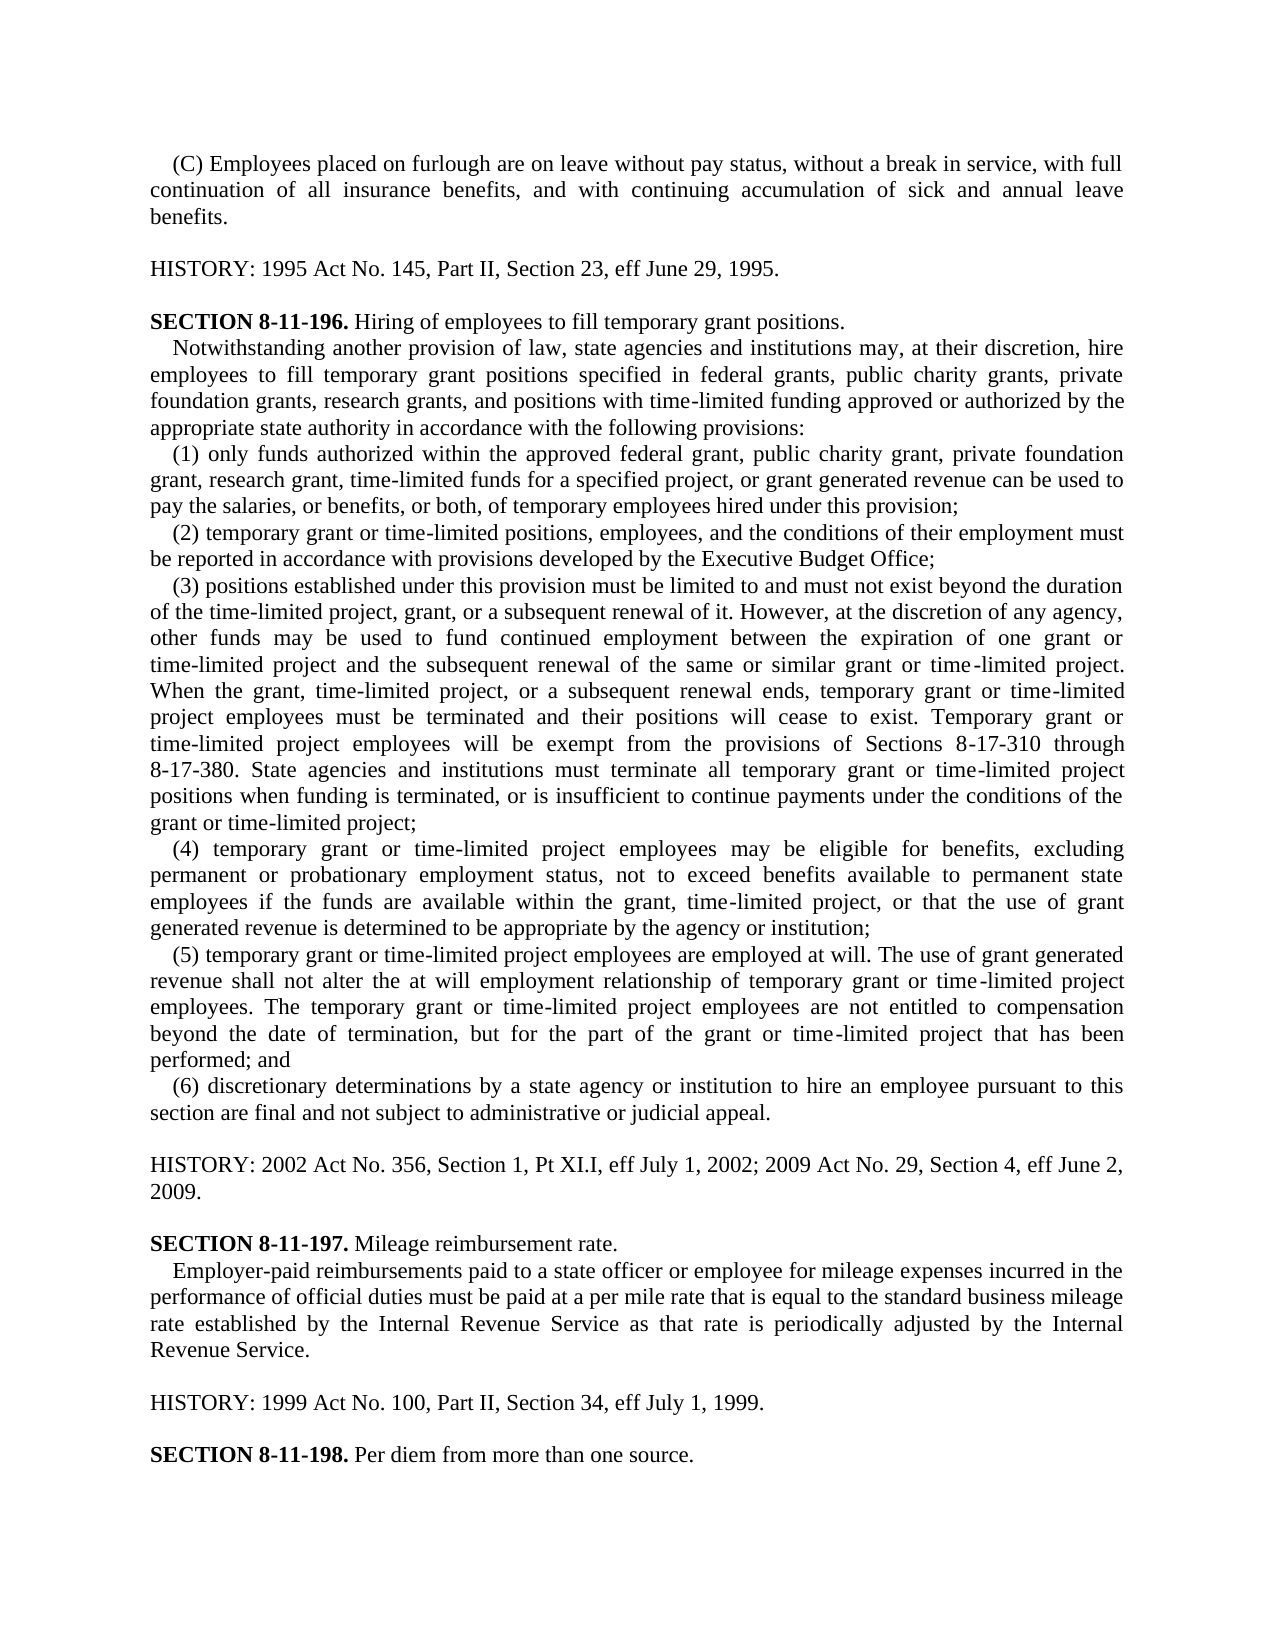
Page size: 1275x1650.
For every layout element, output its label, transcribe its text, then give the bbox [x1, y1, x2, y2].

text SECTION 8-11-196. Hiring of employees to fill temporary grant positions. [150, 308, 1125, 334]
text (1) only funds authorized within the approved federal grant, public charity grant, private foundation grant, research grant, time-limited funds for a specified project, or grant generated revenue can be used to pay the salaries, or benefits, or both, of temporary employees hired under this provision; [150, 440, 1125, 519]
text Employer-paid reimbursements paid to a state officer or employee for mileage expenses incurred in the performance of official duties must be paid at a per mile rate that is equal to the standard business mileage rate established by the Internal Revenue Service as that rate is periodically adjusted by the Internal Revenue Service. [150, 1257, 1125, 1362]
text HISTORY: 1995 Act No. 145, Part II, Section 23, eff June 29, 1995. [150, 255, 1125, 282]
text (C) Employees placed on furlough are on leave without pay status, without a break in service, with full continuation of all insurance benefits, and with continuing accumulation of sick and annual leave benefits. [150, 150, 1125, 229]
text SECTION 8-11-198. Per diem from more than one source. [150, 1441, 1125, 1468]
text (4) temporary grant or time-limited project employees may be eligible for benefits, excluding permanent or probationary employment status, not to exceed benefits available to permanent state employees if the funds are available within the grant, time-limited project, or that the use of grant generated revenue is determined to be appropriate by the agency or institution; [150, 835, 1125, 941]
text HISTORY: 1999 Act No. 100, Part II, Section 34, eff July 1, 1999. [150, 1389, 1125, 1415]
text Notwithstanding another provision of law, state agencies and institutions may, at their discretion, hire employees to fill temporary grant positions specified in federal grants, public charity grants, private foundation grants, research grants, and positions with time-limited funding approved or authorized by the appropriate state authority in accordance with the following provisions: [150, 334, 1125, 440]
text (5) temporary grant or time-limited project employees are employed at will. The use of grant generated revenue shall not alter the at will employment relationship of temporary grant or time-limited project employees. The temporary grant or time-limited project employees are not entitled to compensation beyond the date of termination, but for the part of the grant or time-limited project that has been performed; and [150, 941, 1125, 1072]
text (2) temporary grant or time-limited positions, employees, and the conditions of their employment must be reported in accordance with provisions developed by the Executive Budget Office; [150, 519, 1125, 572]
text SECTION 8-11-197. Mileage reimbursement rate. [150, 1231, 1125, 1257]
text HISTORY: 2002 Act No. 356, Section 1, Pt XI.I, eff July 1, 2002; 2009 Act No. 29, Section 4, eff June 2, 2009. [150, 1151, 1125, 1204]
text (3) positions established under this provision must be limited to and must not exist beyond the duration of the time-limited project, grant, or a subsequent renewal of it. However, at the discretion of any agency, other funds may be used to fund continued employment between the expiration of one grant or time-limited project and the subsequent renewal of the same or similar grant or time-limited project. When the grant, time-limited project, or a subsequent renewal ends, temporary grant or time-limited project employees must be terminated and their positions will cease to exist. Temporary grant or time-limited project employees will be exempt from the provisions of Sections 8-17-310 through 8-17-380. State agencies and institutions must terminate all temporary grant or time-limited project positions when funding is terminated, or is insufficient to continue payments under the conditions of the grant or time-limited project; [150, 572, 1125, 835]
text (6) discretionary determinations by a state agency or institution to hire an employee pursuant to this section are final and not subject to administrative or judicial appeal. [150, 1072, 1125, 1125]
